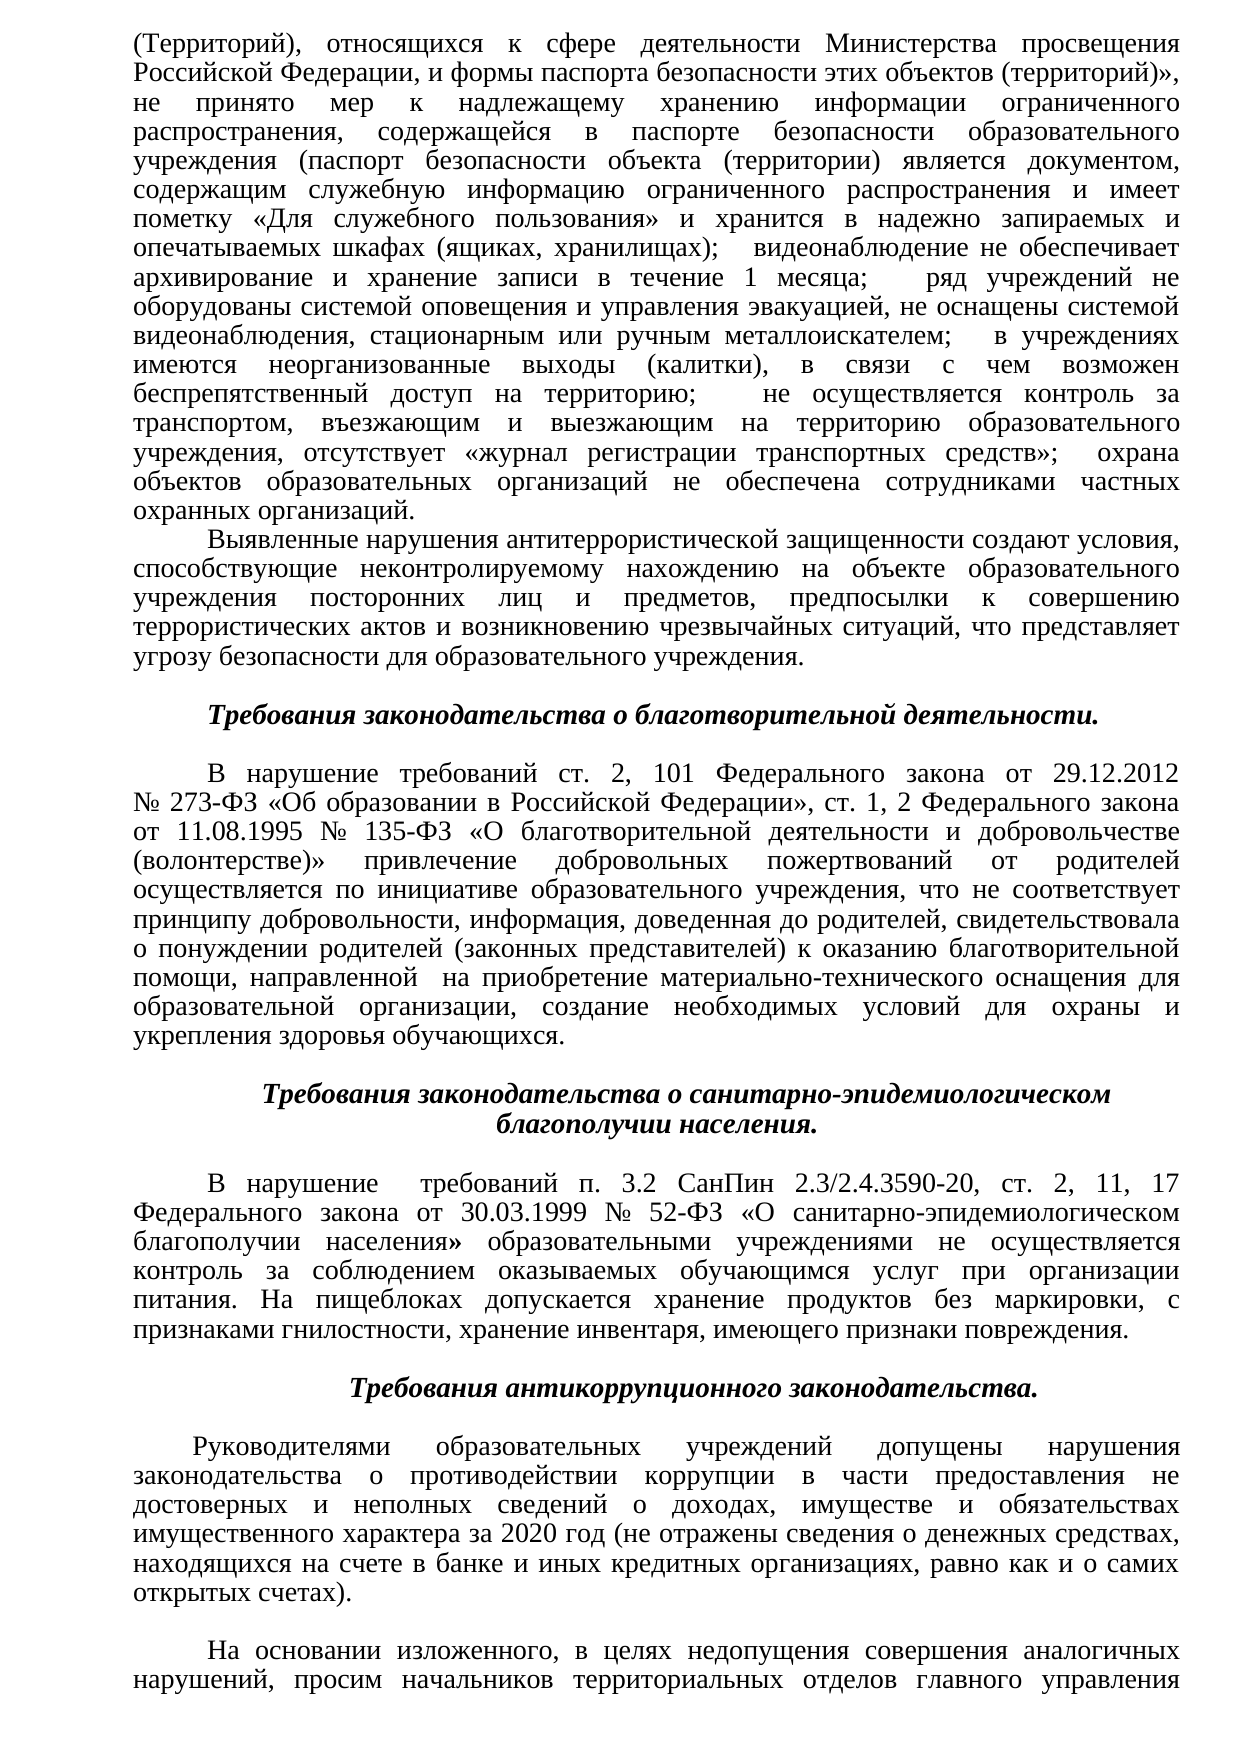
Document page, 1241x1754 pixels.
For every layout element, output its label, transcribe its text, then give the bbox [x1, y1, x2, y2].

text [133, 29, 1181, 525]
text Выявленные нарушения антитеррористической защищенности создают условия, способствующие неконтролируемому нахождению на объекте образовательного учреждения посторонних лиц и предметов, предпосылки к совершению террористических актов и возникновению чрезвычайных ситуаций, что представляет угрозу безопасности для образовательного учреждения. [133, 525, 1181, 671]
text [133, 1636, 1181, 1694]
text Требования законодательства о благотворительной деятельности. [133, 700, 1181, 730]
text Руководителями образовательных учреждений допущены нарушения законодательства о противодействии коррупции в части предоставления не достоверных и неполных сведений о доходах, имуществе и обязательствах имущественного характера за 2020 год (не отражены сведения о денежных средствах, находящихся на счете в банке и иных кредитных организациях, равно как и о самих открытых счетах). [133, 1432, 1181, 1607]
text Требования законодательства о санитарно-эпидемиологическом благополучии населения. [133, 1080, 1181, 1140]
text В нарушение требований ст. 2, 101 Федерального закона от 29.12.2012 № 273-ФЗ «Об образовании в Российской Федерации», ст. 1, 2 Федерального закона от 11.08.1995 № 135-ФЗ «О благотворительной деятельности и добровольчестве (волонтерстве)» привлечение добровольных пожертвований от родителей осуществляется по инициативе образовательного учреждения, что не соответствует принципу добровольности, информация, доведенная до родителей, свидетельствовала о понуждении родителей (законных представителей) к оказанию благотворительной помощи, направленной на приобретение материально-технического оснащения для образовательной организации, создание необходимых условий для охраны и укрепления здоровья обучающихся. [133, 759, 1181, 1051]
text В нарушение требований п. 3.2 СанПин 2.3/2.4.3590-20, ст. 2, 11, 17 Федерального закона от 30.03.1999 № 52-ФЗ «О санитарно-эпидемиологическом благополучии населения» образовательными учреждениями не осуществляется контроль за соблюдением оказываемых обучающимся услуг при организации питания. На пищеблоках допускается хранение продуктов без маркировки, с признаками гнилостности, хранение инвентаря, имеющего признаки повреждения. [133, 1169, 1181, 1344]
text Требования антикоррупционного законодательства. [133, 1373, 1181, 1403]
